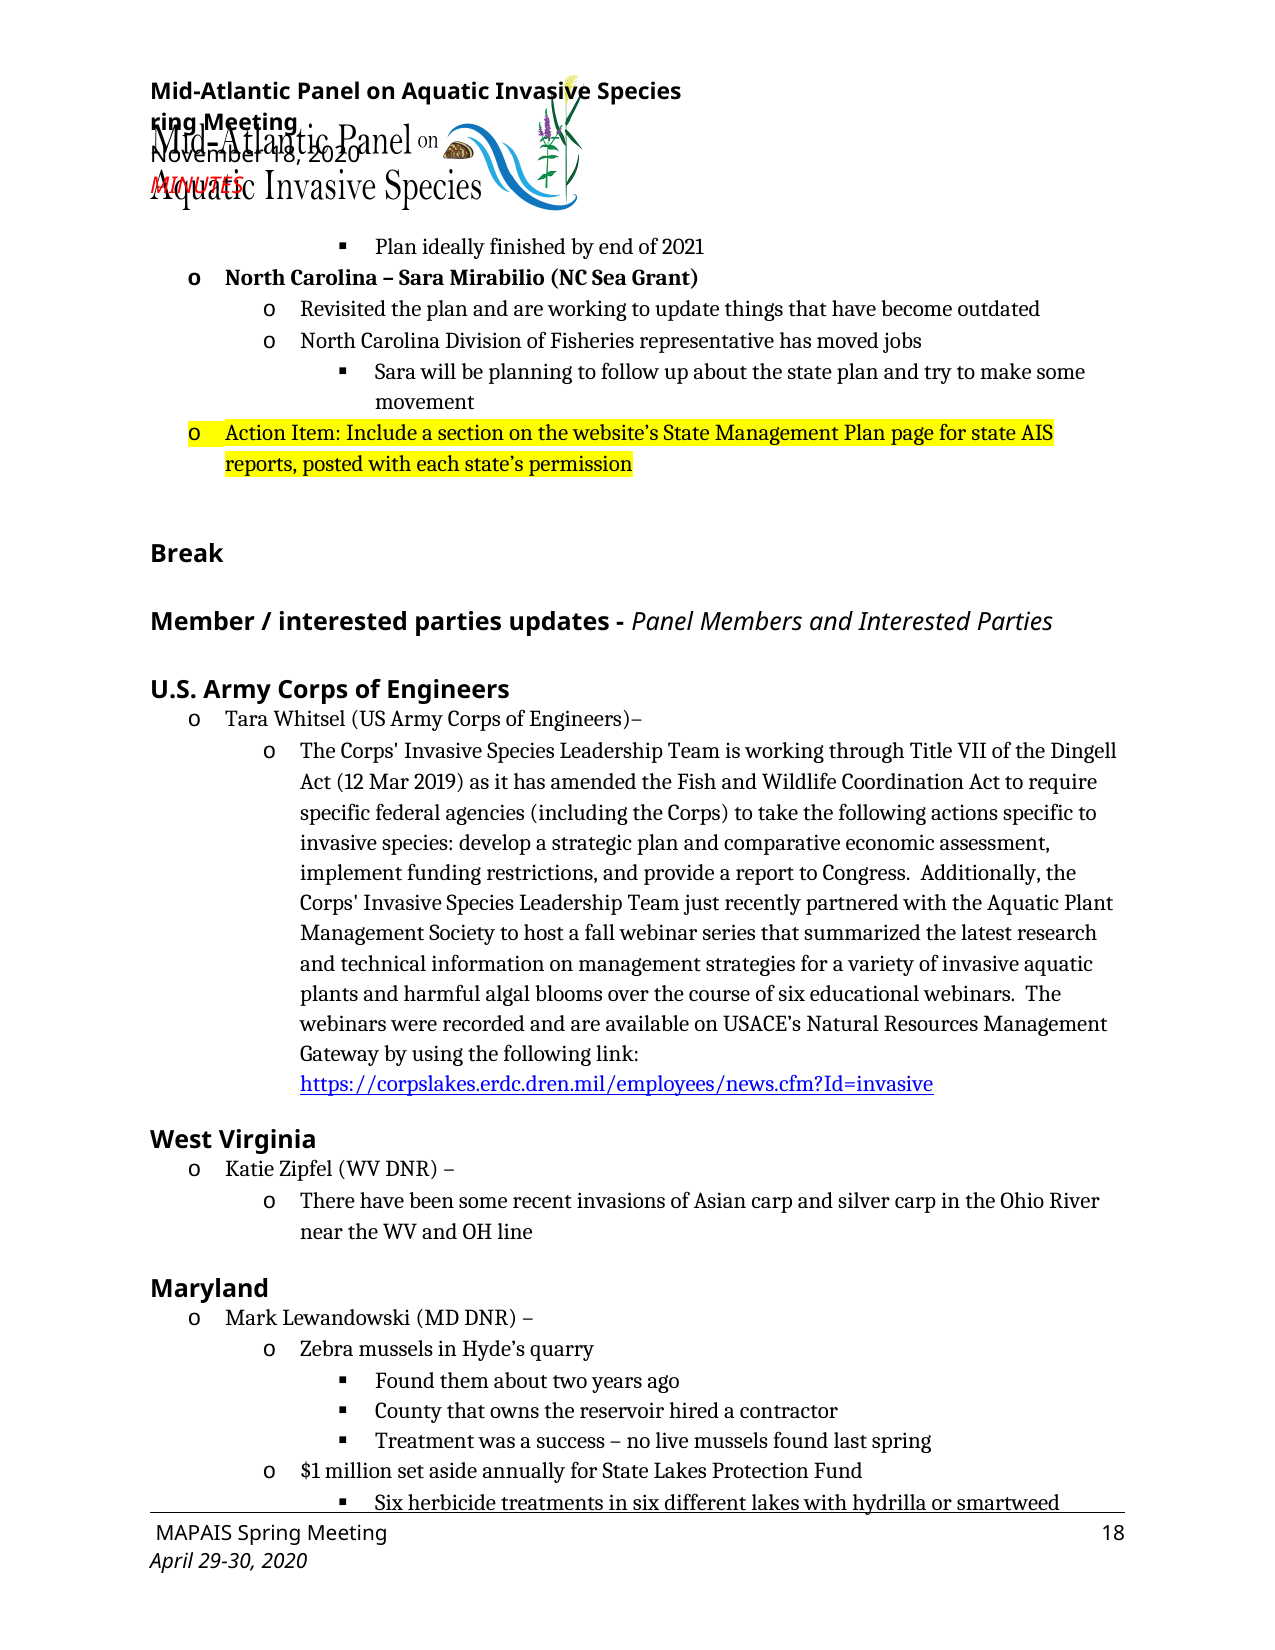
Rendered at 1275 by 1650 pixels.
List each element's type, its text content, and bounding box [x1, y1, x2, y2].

list Mark Lewandowski (MD DNR) – [187, 1304, 1125, 1332]
list North Carolina Division of Fisheries representative has moved jobs [262, 327, 1125, 355]
text Break [150, 536, 1125, 570]
text U.S. Army Corps of Engineers [150, 672, 1125, 706]
list Sara will be planning to follow up about the state plan and try to make some movement [337, 359, 1125, 416]
text Maryland [150, 1270, 1125, 1304]
list $1 million set aside annually for State Lakes Protection Fund [262, 1458, 1125, 1486]
list County that owns the reservoir hired a contractor [337, 1398, 1125, 1424]
list There have been some recent invasions of Asian carp and silver carp in the Ohio River near the WV and OH line [262, 1188, 1125, 1246]
list The Corps' Invasive Species Leadership Team is working through Title VII of the Dingell Act (12 Mar 2019) as it has amended the Fish and Wildlife Coordination Act to require specific federal agencies (including the Corps) to take the following actions specific to invasive species: develop a strategic plan and comparative economic assessment, implement funding restrictions, and provide a report to Congress. Additionally, the Corps' Invasive Species Leadership Team just recently partnered with the Aquatic Plant Management Society to host a fall webinar series that summarized the latest research and technical information on management strategies for a variety of invasive aquatic plants and harmful algal blooms over the course of six educational webinars. The webinars were recorded and are available on USACE’s Natural Resources Management Gateway by using the following link: https://corpslakes.erdc.dren.mil/employees/news.cfm?Id=invasive [262, 738, 1125, 1097]
list Tara Whitsel (US Army Corps of Engineers)– [187, 706, 1125, 734]
list Zebra mussels in Hyde’s quarry [262, 1336, 1125, 1363]
list Found them about two years ago [337, 1367, 1125, 1394]
text West Virginia [150, 1122, 1125, 1156]
list Treatment was a success – no live mussels found last spring [337, 1428, 1125, 1454]
list Katie Zipfel (WV DNR) – [187, 1156, 1125, 1184]
picture [150, 75, 584, 211]
list Plan ideally finished by end of 2021 [337, 234, 1125, 260]
text Member / interested parties updates - Panel Members and Interested Parties [150, 604, 1125, 638]
list Action Item: Include a section on the website’s State Management Plan page for state AIS reports, posted with each state’s permission [187, 419, 1125, 477]
list Revisited the plan and are working to update things that have become outdated [262, 296, 1125, 323]
list Six herbicide treatments in six different lakes with hydrilla or smartweed [337, 1489, 1125, 1516]
list North Carolina – Sara Mirabilio (NC Sea Grant) [187, 264, 1125, 292]
